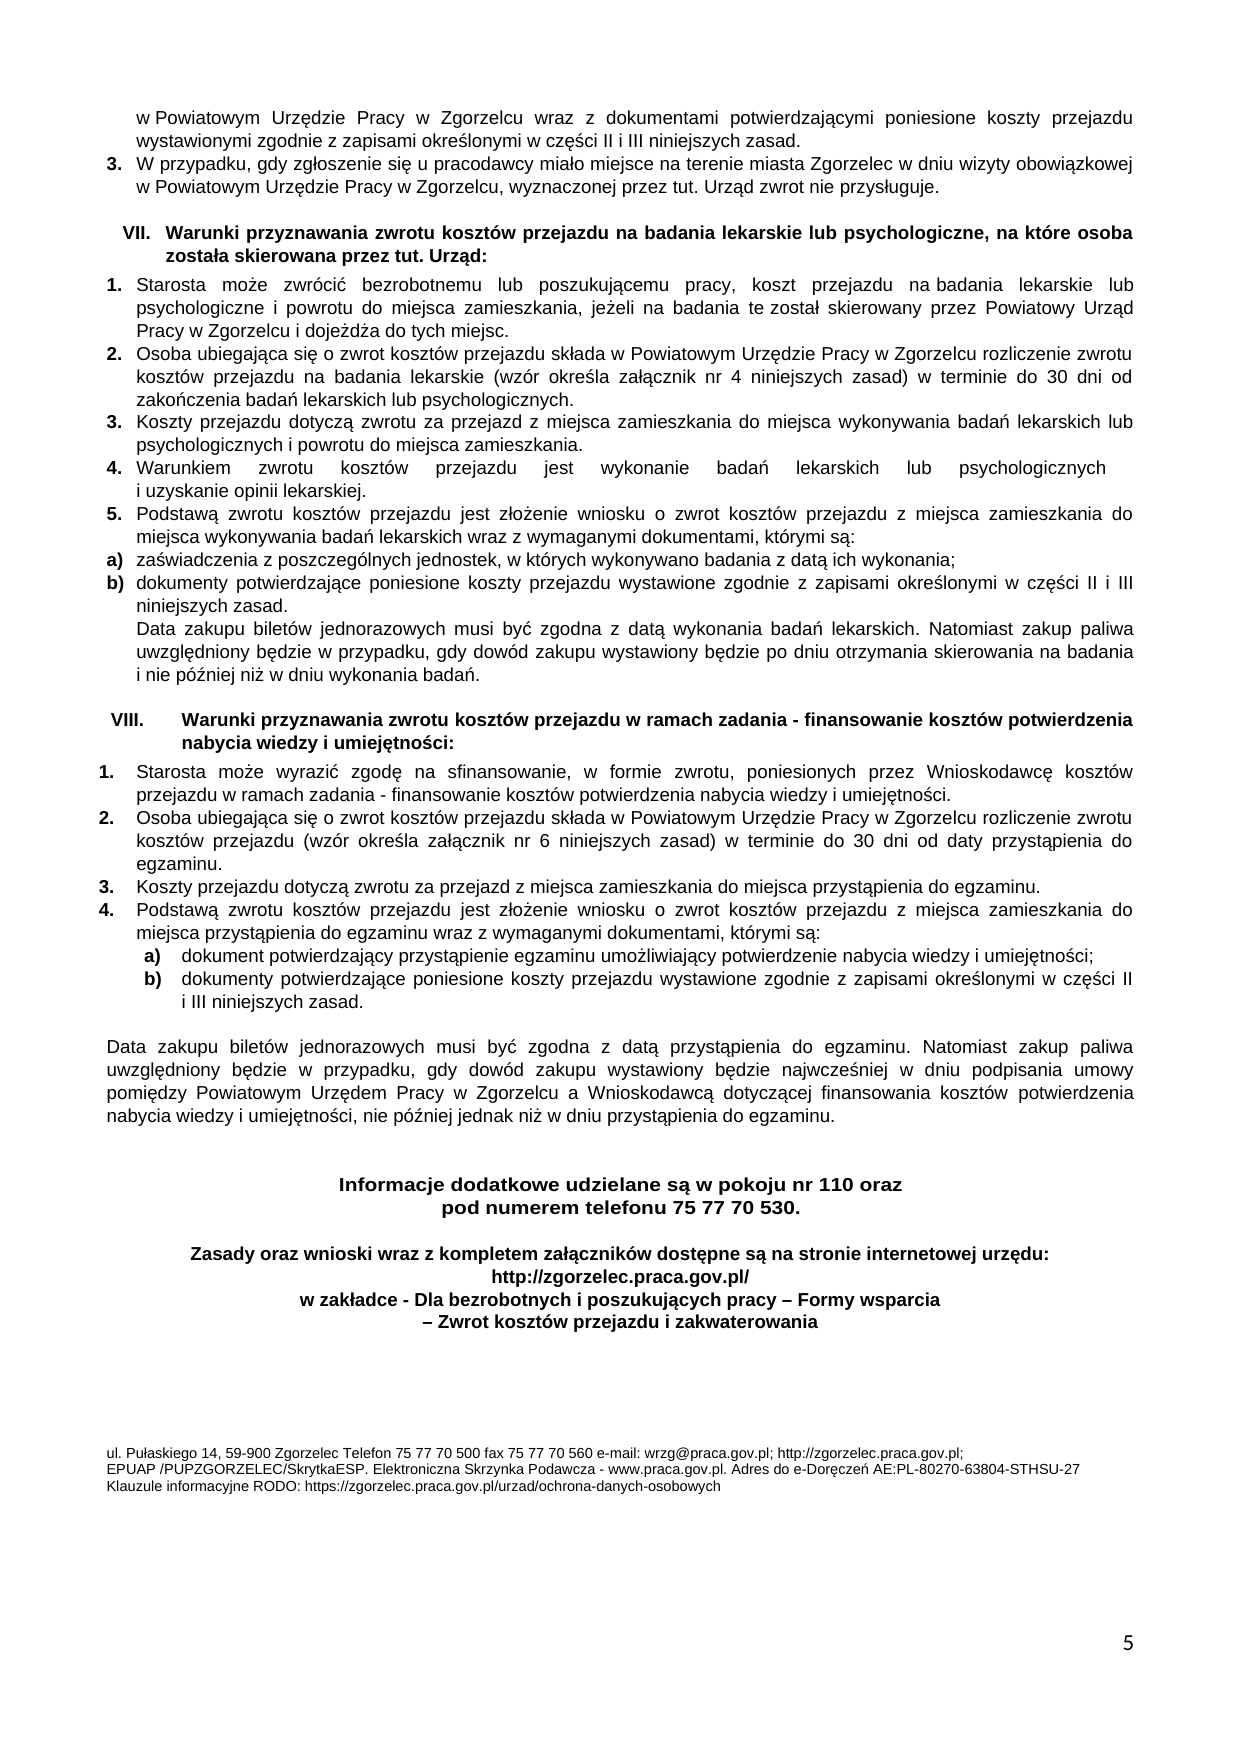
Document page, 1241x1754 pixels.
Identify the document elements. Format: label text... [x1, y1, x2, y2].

list dokumenty potwierdzające poniesione koszty przejazdu wystawione zgodnie z zapisami określonymi w części II i III niniejszych zasad. [144, 967, 1134, 1013]
text Zasady oraz wnioski wraz z kompletem załączników dostępne są na stronie internetowej urzędu: http://zgorzelec.praca.gov.pl/ [106, 1242, 1134, 1288]
text Klauzule informacyjne RODO: https://zgorzelec.praca.gov.pl/urzad/ochrona-danych-osobowych [106, 1478, 1134, 1494]
text Informacje dodatkowe udzielane są w pokoju nr 110 oraz [108, 1173, 1134, 1196]
text pod numerem telefonu 75 77 70 530. [108, 1196, 1134, 1219]
text ul. Pułaskiego 14, 59-900 Zgorzelec Telefon 75 77 70 500 fax 75 77 70 560 e-mail: wrzg@praca.gov.pl; http://zgorzelec.praca.gov.pl; [106, 1444, 1134, 1461]
list Podstawą zwrotu kosztów przejazdu jest złożenie wniosku o zwrot kosztów przejazdu z miejsca zamieszkania do miejsca przystąpienia do egzaminu wraz z wymaganymi dokumentami, którymi są: [98, 898, 1134, 944]
list Koszty przejazdu dotyczą zwrotu za przejazd z miejsca zamieszkania do miejsca przystąpienia do egzaminu. [98, 875, 1134, 898]
list Podstawą zwrotu kosztów przejazdu jest złożenie wniosku o zwrot kosztów przejazdu z miejsca zamieszkania do miejsca wykonywania badań lekarskich wraz z wymaganymi dokumentami, którymi są: [106, 502, 1134, 548]
list dokument potwierdzający przystąpienie egzaminu umożliwiający potwierdzenie nabycia wiedzy i umiejętności; [144, 944, 1134, 967]
list zaświadczenia z poszczególnych jednostek, w których wykonywano badania z datą ich wykonania; [106, 548, 1134, 571]
text – Zwrot kosztów przejazdu i zakwaterowania [106, 1311, 1134, 1333]
list Starosta może wyrazić zgodę na sfinansowanie, w formie zwrotu, poniesionych przez Wnioskodawcę kosztów przejazdu w ramach zadania - finansowanie kosztów potwierdzenia nabycia wiedzy i umiejętności. [98, 761, 1134, 806]
text Data zakupu biletów jednorazowych musi być zgodna z datą przystąpienia do egzaminu. Natomiast zakup paliwa uwzględniony będzie w przypadku, gdy dowód zakupu wystawiony będzie najwcześniej w dniu podpisania umowy pomiędzy Powiatowym Urzędem Pracy w Zgorzelcu a Wnioskodawcą dotyczącej finansowania kosztów potwierdzenia nabycia wiedzy i umiejętności, nie później jednak niż w dniu przystąpienia do egzaminu. [106, 1036, 1134, 1127]
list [106, 106, 1134, 152]
list Warunkiem zwrotu kosztów przejazdu jest wykonanie badań lekarskich lub psychologicznych i uzyskanie opinii lekarskiej. [106, 456, 1134, 502]
list Osoba ubiegająca się o zwrot kosztów przejazdu składa w Powiatowym Urzędzie Pracy w Zgorzelcu rozliczenie zwrotu kosztów przejazdu (wzór określa załącznik nr 6 niniejszych zasad) w terminie do 30 dni od daty przystąpienia do egzaminu. [98, 806, 1134, 875]
list Osoba ubiegająca się o zwrot kosztów przejazdu składa w Powiatowym Urzędzie Pracy w Zgorzelcu rozliczenie zwrotu kosztów przejazdu na badania lekarskie (wzór określa załącznik nr 4 niniejszych zasad) w terminie do 30 dni od zakończenia badań lekarskich lub psychologicznych. [106, 342, 1134, 411]
list Starosta może zwrócić bezrobotnemu lub poszukującemu pracy, koszt przejazdu na badania lekarskie lub psychologiczne i powrotu do miejsca zamieszkania, jeżeli na badania te został skierowany przez Powiatowy Urząd Pracy w Zgorzelcu i dojeżdża do tych miejsc. [106, 273, 1134, 342]
text Data zakupu biletów jednorazowych musi być zgodna z datą wykonania badań lekarskich. Natomiast zakup paliwa uwzględniony będzie w przypadku, gdy dowód zakupu wystawiony będzie po dniu otrzymania skierowania na badania i nie później niż w dniu wykonania badań. [136, 617, 1134, 686]
list Koszty przejazdu dotyczą zwrotu za przejazd z miejsca zamieszkania do miejsca wykonywania badań lekarskich lub psychologicznych i powrotu do miejsca zamieszkania. [106, 411, 1134, 456]
list W przypadku, gdy zgłoszenie się u pracodawcy miało miejsce na terenie miasta Zgorzelec w dniu wizyty obowiązkowej w Powiatowym Urzędzie Pracy w Zgorzelcu, wyznaczonej przez tut. Urząd zwrot nie przysługuje. [106, 152, 1134, 198]
text EPUAP /PUPZGORZELEC/SkrytkaESP. Elektroniczna Skrzynka Podawcza - www.praca.gov.pl. Adres do e-Doręczeń AE:PL-80270-63804-STHSU-27 [106, 1461, 1134, 1478]
list Warunki przyznawania zwrotu kosztów przejazdu w ramach zadania - finansowanie kosztów potwierdzenia nabycia wiedzy i umiejętności: [144, 708, 1134, 754]
list dokumenty potwierdzające poniesione koszty przejazdu wystawione zgodnie z zapisami określonymi w części II i III niniejszych zasad. [106, 571, 1134, 617]
text w zakładce - Dla bezrobotnych i poszukujących pracy – Formy wsparcia [106, 1288, 1134, 1311]
list Warunki przyznawania zwrotu kosztów przejazdu na badania lekarskie lub psychologiczne, na które osoba została skierowana przez tut. Urząd: [151, 221, 1134, 267]
